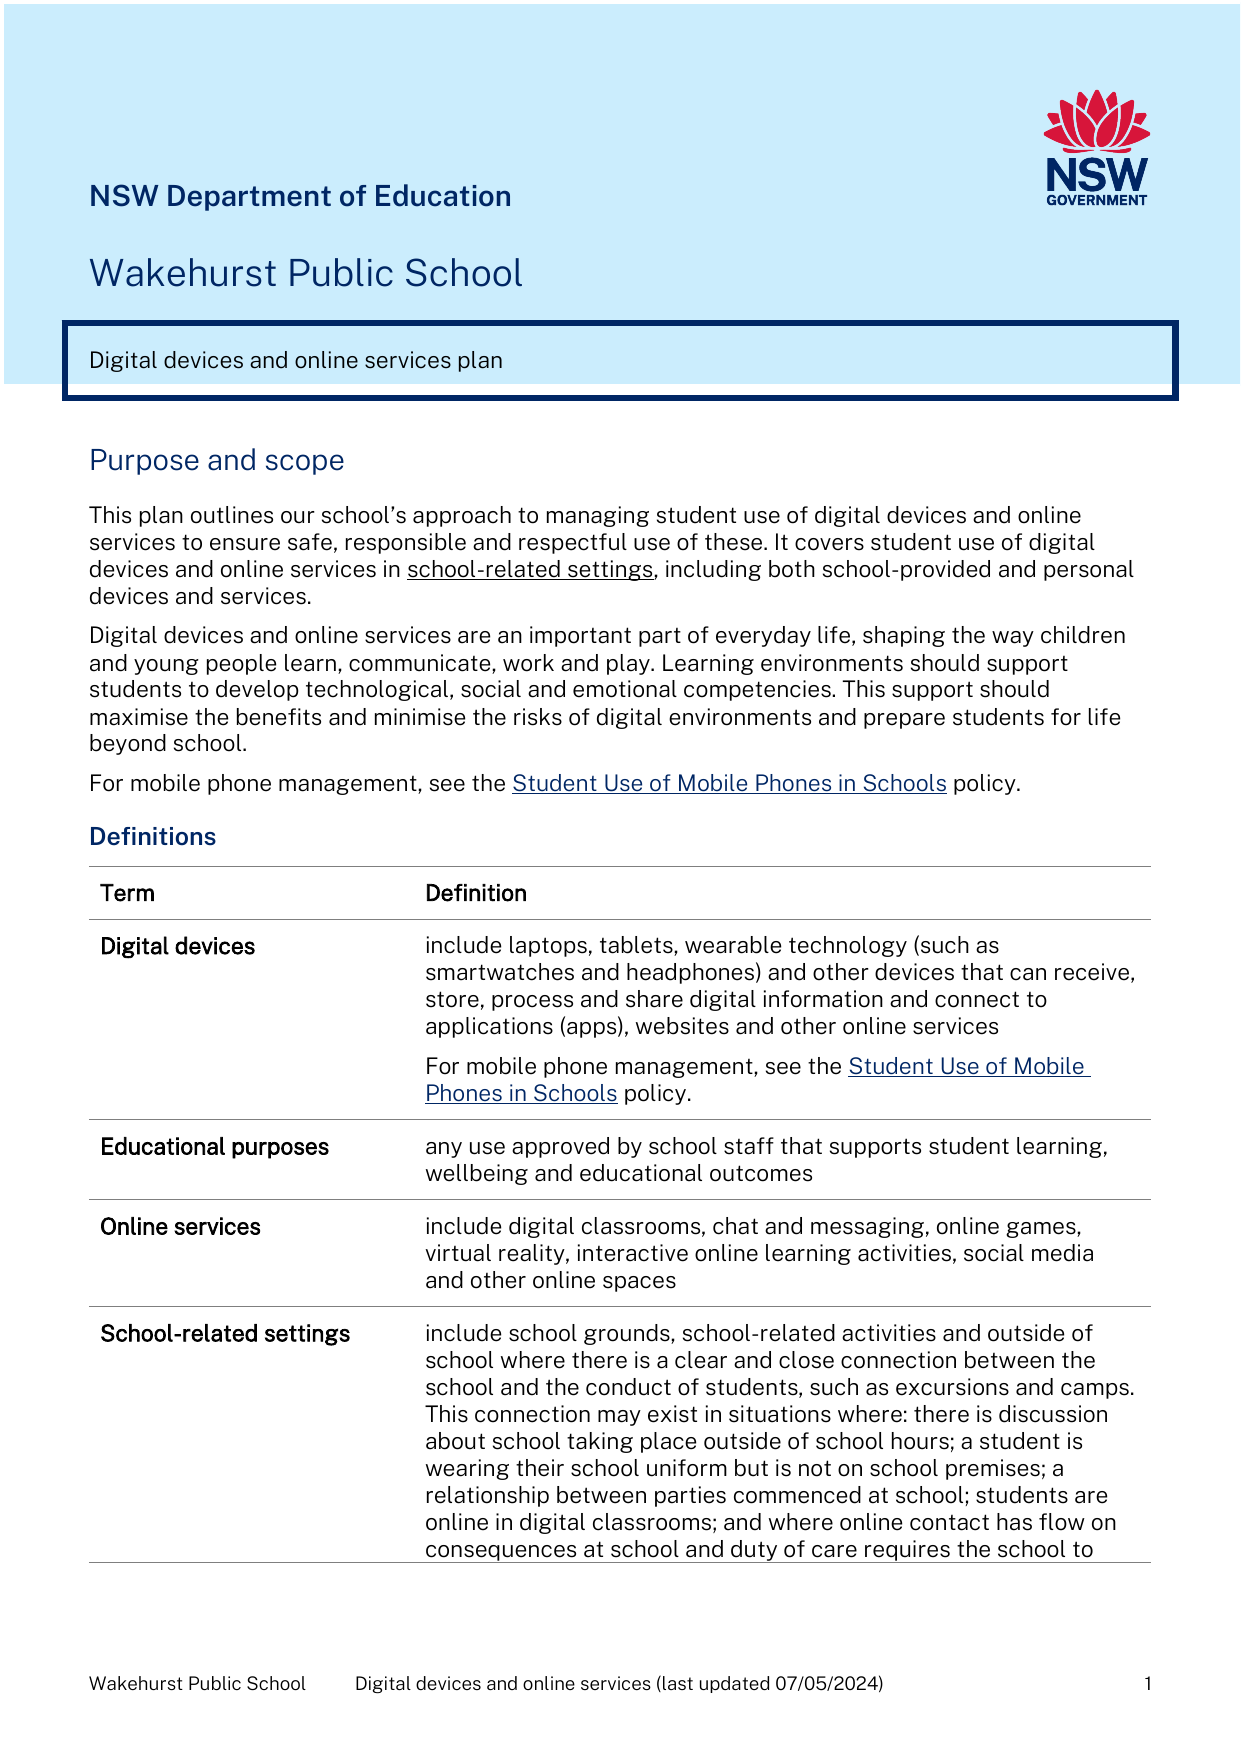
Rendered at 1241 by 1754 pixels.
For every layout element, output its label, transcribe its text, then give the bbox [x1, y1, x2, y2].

text Digital devices and online services plan [68, 326, 1172, 395]
table_cell include digital classrooms, chat and messaging, online games, virtual reality, interactive online learning activities, social media and other online spaces [414, 1200, 1151, 1306]
table_header Term [89, 867, 413, 918]
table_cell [89, 1307, 413, 1562]
text This plan outlines our school’s approach to managing student use of digital devices and online services to ensure safe, responsible and respectful use of these. It covers student use of digital devices and online services in school-related settings, including both school-provided and personal devices and services. [89, 502, 1152, 610]
picture [1042, 88, 1152, 207]
text For mobile phone management, see the Student Use of Mobile Phones in Schools policy. [89, 769, 1152, 797]
table_cell Digital devices [89, 920, 413, 1119]
subtitle Definitions [89, 822, 1152, 851]
text Digital devices and online services are an important part of everyday life, shaping the way children and young people learn, communicate, work and play. Learning environments should support students to develop technological, social and emotional competencies. This support should maximise the benefits and minimise the risks of digital environments and prepare students for life beyond school. [89, 622, 1152, 757]
table_header Definition [414, 867, 1151, 918]
table_cell any use approved by school staff that supports student learning, wellbeing and educational outcomes [414, 1120, 1151, 1199]
table_cell Educational purposes [89, 1120, 413, 1199]
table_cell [414, 1307, 1151, 1562]
text NSW Department of Education [89, 89, 1152, 213]
table_cell include laptops, tablets, wearable technology (such as smartwatches and headphones) and other devices that can receive, store, process and share digital information and connect to applications (apps), websites and other online services For mobile phone management, see the Student Use of Mobile Phones in Schools policy. [414, 920, 1151, 1119]
table_cell Online services [89, 1200, 413, 1306]
subtitle Purpose and scope [89, 442, 1152, 477]
